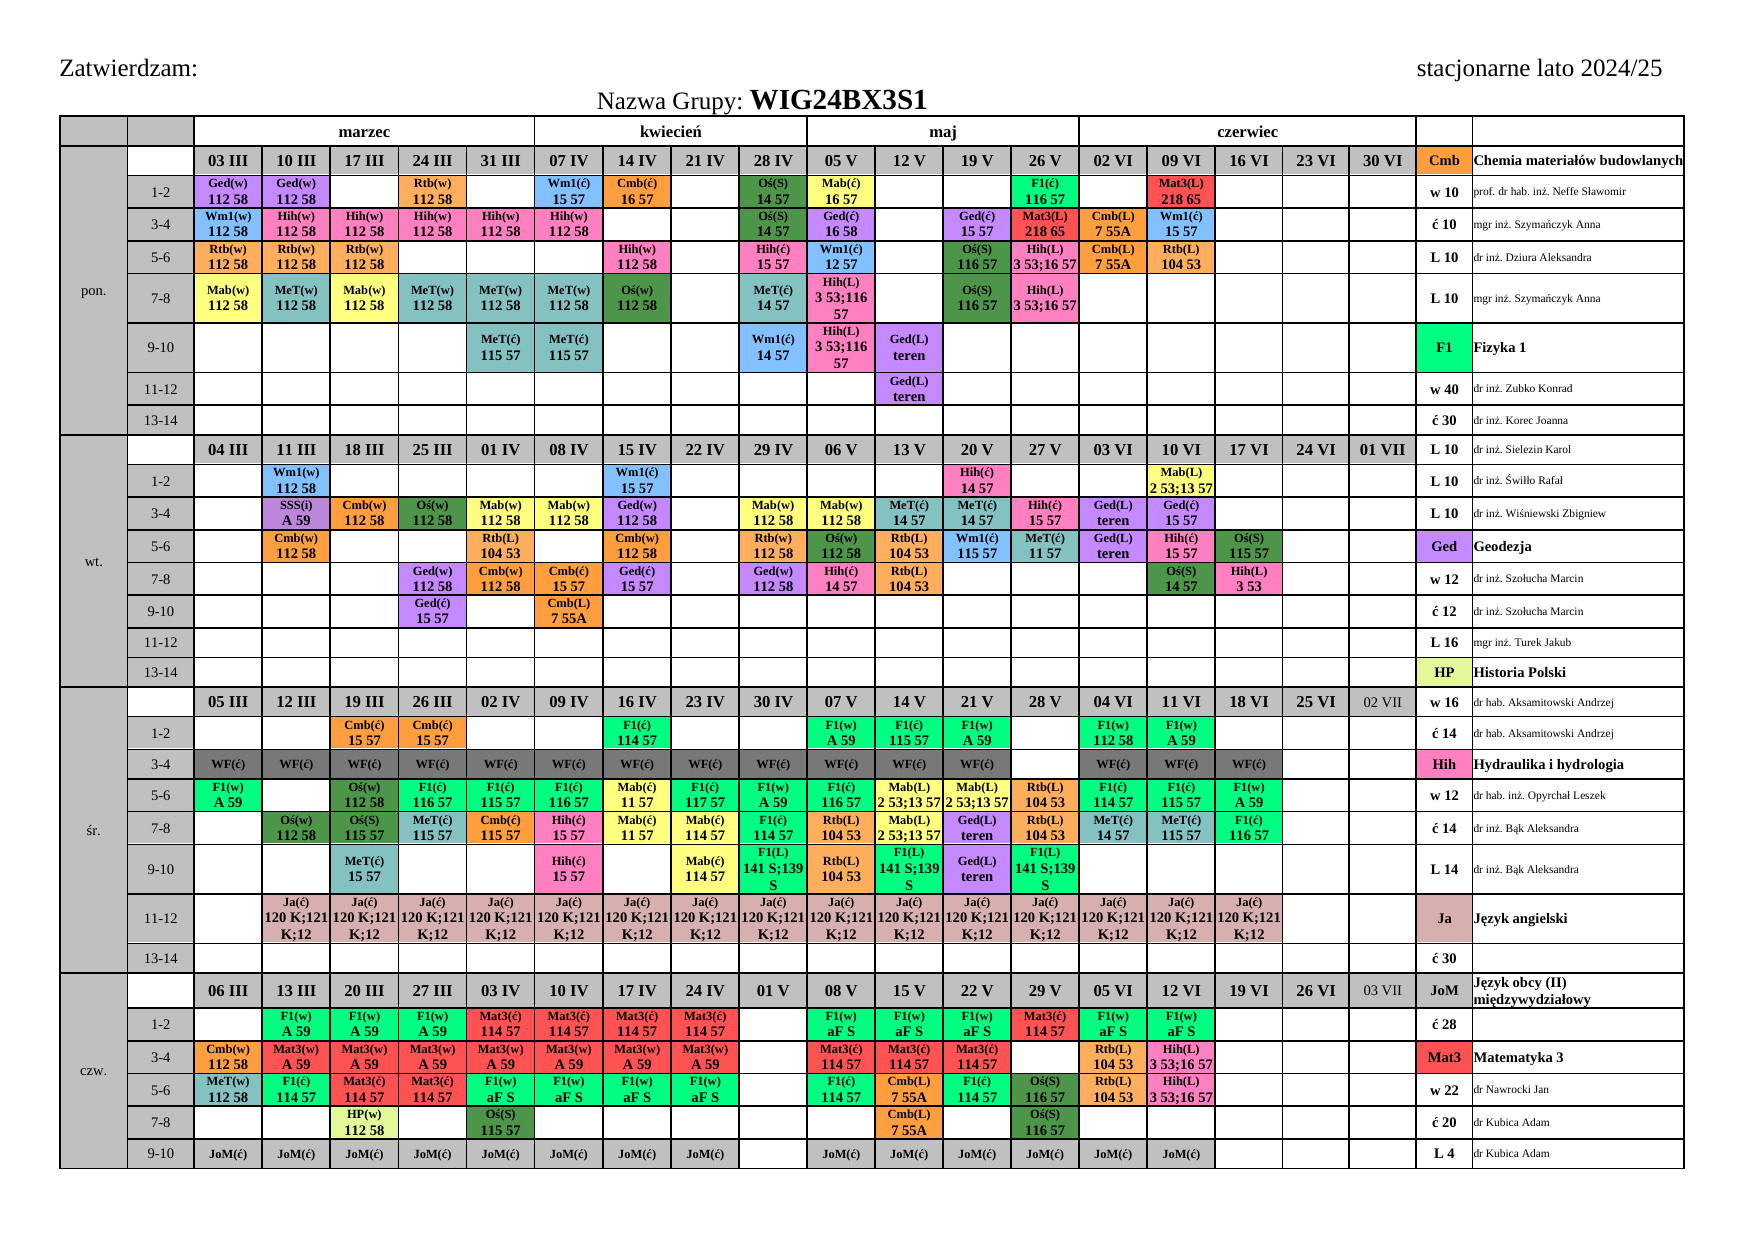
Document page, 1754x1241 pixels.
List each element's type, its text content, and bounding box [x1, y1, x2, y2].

table_cell 20 V [944, 436, 1010, 463]
table_cell Mat3(ć) 114 57 [467, 1009, 534, 1040]
table_cell [195, 1107, 261, 1138]
table_cell [876, 209, 942, 240]
table_cell [399, 324, 466, 372]
table_cell JoM [1417, 974, 1472, 1007]
table_cell [1350, 498, 1415, 529]
table_cell 02 IV [467, 688, 534, 716]
table_cell [944, 373, 1010, 404]
table_cell MeT(w) 112 58 [535, 274, 602, 322]
table_cell dr Nawrocki Jan [1473, 1074, 1683, 1105]
table_cell [604, 209, 670, 240]
table_cell [195, 1009, 261, 1040]
table_cell [195, 406, 261, 434]
table_cell 18 VI [1216, 688, 1282, 716]
table_cell [195, 324, 261, 372]
table_cell [399, 406, 466, 434]
table_cell 14 IV [604, 147, 670, 174]
table_cell Hih(ć) 15 57 [535, 812, 602, 843]
table_cell 09 VI [1148, 147, 1214, 174]
table_cell [1350, 209, 1415, 240]
table_cell 09 IV [535, 688, 602, 716]
table_cell [1350, 812, 1415, 843]
table_cell F1(w) aF S [535, 1074, 602, 1105]
table_cell [740, 373, 806, 404]
table_cell dr inż. Szołucha Marcin [1473, 596, 1683, 627]
table_cell Hih(L) 3 53;16 57 [1012, 242, 1078, 273]
table_cell [1283, 465, 1348, 496]
table_cell [1216, 845, 1282, 893]
table_cell Mab(L) 2 53;13 57 [1148, 465, 1214, 496]
table_cell [1012, 717, 1078, 748]
table_cell [467, 406, 534, 434]
table_cell [740, 465, 806, 496]
table_cell JoM(ć) [195, 1140, 261, 1168]
table_cell [1080, 1107, 1146, 1138]
table_cell Mab(w) 112 58 [331, 274, 398, 322]
table_cell [1012, 629, 1078, 657]
table_cell Ja(ć) 120 K;121 K;12 [1012, 895, 1078, 942]
table_cell [331, 531, 398, 562]
table_cell [808, 658, 874, 686]
table_cell Ged(ć) 15 57 [604, 563, 670, 594]
table_cell Ja(ć) 120 K;121 K;12 [263, 895, 329, 942]
table_cell [535, 465, 602, 496]
table_cell [331, 373, 398, 404]
table_cell [944, 406, 1010, 434]
table_cell 1-2 [128, 1009, 193, 1040]
table_cell Mab(w) 112 58 [195, 274, 261, 322]
table_cell 21 IV [672, 147, 738, 174]
table_cell Mat3(ć) 114 57 [944, 1042, 1010, 1073]
table_cell WF(ć) [944, 750, 1010, 778]
table_cell Hih(L) 3 53;16 57 [1148, 1042, 1214, 1073]
table_cell [808, 406, 874, 434]
table_cell [740, 406, 806, 434]
table_cell Mat3(ć) 114 57 [876, 1042, 942, 1073]
table_header marzec [195, 117, 534, 145]
table_cell Oś(S) 115 57 [331, 812, 398, 843]
table_cell Ged [1417, 531, 1472, 562]
table_cell [604, 1107, 670, 1138]
table_cell [1148, 324, 1214, 372]
table_cell F1(w) 112 58 [1080, 717, 1146, 748]
table_cell Hih(ć) 14 57 [808, 563, 874, 594]
table_cell [195, 498, 261, 529]
table_header maj [808, 117, 1078, 145]
table_cell [1080, 596, 1146, 627]
table_cell [876, 406, 942, 434]
text Zatwierdzam: stacjonarne lato 2024/25 Nazwa Grupy: WIG24BX3S1 [59, 53, 1683, 115]
table_cell F1(w) aF S [467, 1074, 534, 1105]
table_cell 11 III [263, 436, 329, 463]
table_cell [808, 596, 874, 627]
table_cell Matematyka 3 [1473, 1042, 1683, 1073]
table_cell JoM(ć) [399, 1140, 466, 1168]
table_cell Cmb(ć) 15 57 [399, 717, 466, 748]
table_cell Mat3(w) A 59 [263, 1042, 329, 1073]
table_cell dr inż. Wiśniewski Zbigniew [1473, 498, 1683, 529]
table_cell [1012, 373, 1078, 404]
table_cell dr inż. Świłło Rafał [1473, 465, 1683, 496]
table_cell ć 14 [1417, 812, 1472, 843]
table_cell [876, 596, 942, 627]
table_cell 9-10 [128, 596, 193, 627]
table_cell 24 IV [672, 974, 738, 1007]
table_cell [331, 629, 398, 657]
table_cell [1350, 242, 1415, 273]
table_cell [1012, 406, 1078, 434]
table_cell [1216, 1042, 1282, 1073]
table_cell Wm1(ć) 15 57 [604, 465, 670, 496]
table_cell [1216, 658, 1282, 686]
table_cell [1216, 596, 1282, 627]
table_cell [1283, 750, 1348, 778]
table_cell dr inż. Szołucha Marcin [1473, 563, 1683, 594]
table_cell 10 VI [1148, 436, 1214, 463]
table_cell WF(ć) [876, 750, 942, 778]
table_cell Hih(L) 3 53;116 57 [808, 274, 874, 322]
table_cell MeT(ć) 14 57 [1080, 812, 1146, 843]
table_cell Oś(w) 112 58 [331, 780, 398, 811]
table_cell [740, 1107, 806, 1138]
table_cell Ja(ć) 120 K;121 K;12 [944, 895, 1010, 942]
table_cell [535, 717, 602, 748]
table_cell F1(w) A 59 [195, 780, 261, 811]
table_cell Mab(L) 2 53;13 57 [876, 780, 942, 811]
table_cell [1012, 324, 1078, 372]
table_cell 22 V [944, 974, 1010, 1007]
table_cell [876, 465, 942, 496]
table_cell [1283, 1140, 1348, 1168]
table_cell [604, 373, 670, 404]
table_cell Hih(ć) 15 57 [1148, 531, 1214, 562]
table_cell [467, 373, 534, 404]
table_cell [1148, 1107, 1214, 1138]
table_cell F1(L) 141 S;139 S [1012, 845, 1078, 893]
table_cell 3-4 [128, 750, 193, 778]
table_cell dr hab. Aksamitowski Andrzej [1473, 717, 1683, 748]
table_cell [876, 944, 942, 972]
table_cell 9-10 [128, 845, 193, 893]
table_cell Cmb(w) 112 58 [195, 1042, 261, 1073]
table_cell [535, 242, 602, 273]
table_cell [1350, 176, 1415, 207]
table_cell [1080, 373, 1146, 404]
table_cell [1216, 1140, 1282, 1168]
table_cell F1(w) aF S [944, 1009, 1010, 1040]
table_cell Mab(ć) 11 57 [604, 812, 670, 843]
table_cell Ged(L) teren [944, 812, 1010, 843]
table_cell MeT(ć) 11 57 [1012, 531, 1078, 562]
table_cell [1283, 176, 1348, 207]
table_cell [1283, 944, 1348, 972]
table_cell Mab(ć) 114 57 [672, 845, 738, 893]
table_cell F1(ć) 114 57 [263, 1074, 329, 1105]
table_cell [467, 717, 534, 748]
table_cell 25 III [399, 436, 466, 463]
table_cell Cmb(ć) 15 57 [331, 717, 398, 748]
table_cell L 16 [1417, 629, 1472, 657]
table_cell Ged(ć) 15 57 [399, 596, 466, 627]
table_cell 9-10 [128, 324, 193, 372]
table_cell Oś(S) 116 57 [944, 242, 1010, 273]
table_cell [195, 658, 261, 686]
table_cell [944, 1107, 1010, 1138]
table_cell [672, 1107, 738, 1138]
table_cell 01 IV [467, 436, 534, 463]
table_cell 06 V [808, 436, 874, 463]
table_cell Rtb(L) 104 53 [467, 531, 534, 562]
table_cell Mat3(w) A 59 [535, 1042, 602, 1073]
table_cell Cmb(L) 7 55A [876, 1074, 942, 1105]
table_cell L 10 [1417, 436, 1472, 463]
table_cell [1148, 845, 1214, 893]
table_cell 11-12 [128, 373, 193, 404]
table_cell [672, 944, 738, 972]
table_cell Oś(S) 116 57 [944, 274, 1010, 322]
table_cell 11-12 [128, 895, 193, 942]
table_cell Mab(w) 112 58 [467, 498, 534, 529]
table_cell [1148, 944, 1214, 972]
table_cell 03 IV [467, 974, 534, 1007]
table_cell [1148, 373, 1214, 404]
table_cell MeT(w) 112 58 [195, 1074, 261, 1105]
table_cell L 10 [1417, 465, 1472, 496]
table_cell [195, 944, 261, 972]
table_cell 12 V [876, 147, 942, 174]
table_cell [263, 658, 329, 686]
table_cell [535, 373, 602, 404]
table_cell WF(ć) [672, 750, 738, 778]
table_cell [1216, 1107, 1282, 1138]
table_cell Rtb(L) 104 53 [808, 812, 874, 843]
table_cell w 40 [1417, 373, 1472, 404]
table_cell 24 VI [1283, 436, 1348, 463]
table_cell [1350, 780, 1415, 811]
table_cell F1 [1417, 324, 1472, 372]
table_cell [740, 1042, 806, 1073]
table_cell 7-8 [128, 563, 193, 594]
table_cell Cmb(ć) 115 57 [467, 812, 534, 843]
table_cell [1350, 944, 1415, 972]
table_cell ć 28 [1417, 1009, 1472, 1040]
table_cell [604, 596, 670, 627]
table_cell Rtb(w) 112 58 [331, 242, 398, 273]
table_cell [604, 406, 670, 434]
table_cell dr hab. inż. Opyrchał Leszek [1473, 780, 1683, 811]
table_cell [604, 658, 670, 686]
table_cell [128, 436, 193, 463]
table_cell 12 VI [1148, 974, 1214, 1007]
table_cell 05 VI [1080, 974, 1146, 1007]
table_cell F1(ć) 114 57 [740, 812, 806, 843]
table_cell 23 VI [1283, 147, 1348, 174]
table_cell [1283, 373, 1348, 404]
table_cell [1350, 1074, 1415, 1105]
table_cell JoM(ć) [263, 1140, 329, 1168]
table_cell 15 V [876, 974, 942, 1007]
table_cell 28 IV [740, 147, 806, 174]
table_cell [331, 465, 398, 496]
table_cell [1216, 324, 1282, 372]
table_cell Mat3(L) 218 65 [1148, 176, 1214, 207]
table_cell Ja(ć) 120 K;121 K;12 [876, 895, 942, 942]
table_cell [195, 531, 261, 562]
table_cell 26 VI [1283, 974, 1348, 1007]
table_cell [672, 717, 738, 748]
table_cell [535, 406, 602, 434]
table_cell [672, 274, 738, 322]
table_cell [195, 717, 261, 748]
table_cell Mat3(w) A 59 [399, 1042, 466, 1073]
table_cell Rtb(L) 104 53 [1012, 780, 1078, 811]
table_cell 5-6 [128, 531, 193, 562]
table_cell Mat3(ć) 114 57 [604, 1009, 670, 1040]
table_cell Język angielski [1473, 895, 1683, 942]
table_cell JoM(ć) [1080, 1140, 1146, 1168]
table_cell 19 VI [1216, 974, 1282, 1007]
table_cell 3-4 [128, 1042, 193, 1073]
table_cell [1473, 944, 1683, 972]
table_cell [1350, 465, 1415, 496]
table_cell prof. dr hab. inż. Neffe Sławomir [1473, 176, 1683, 207]
table_cell Ged(w) 112 58 [195, 176, 261, 207]
table_cell [672, 465, 738, 496]
table_cell Ged(w) 112 58 [740, 563, 806, 594]
table_cell [1080, 406, 1146, 434]
table_cell 10 III [263, 147, 329, 174]
table_cell [263, 373, 329, 404]
table_cell Mab(L) 2 53;13 57 [876, 812, 942, 843]
table_cell Oś(S) 116 57 [1012, 1107, 1078, 1138]
table_cell [467, 465, 534, 496]
table_cell [876, 176, 942, 207]
table_cell [1012, 1042, 1078, 1073]
table_cell [740, 1140, 806, 1168]
table_cell [672, 563, 738, 594]
table_cell w 22 [1417, 1074, 1472, 1105]
table_cell Fizyka 1 [1473, 324, 1683, 372]
table_cell F1(ć) 116 57 [808, 780, 874, 811]
table_cell [1216, 1074, 1282, 1105]
table_cell L 10 [1417, 242, 1472, 273]
table_cell Rtb(L) 104 53 [1080, 1074, 1146, 1105]
table_cell Cmb(L) 7 55A [1080, 209, 1146, 240]
table_cell JoM(ć) [808, 1140, 874, 1168]
table_cell F1(w) A 59 [944, 717, 1010, 748]
table_cell Ja [1417, 895, 1472, 942]
table_cell Hih(w) 112 58 [604, 242, 670, 273]
table_cell dr inż. Bąk Aleksandra [1473, 812, 1683, 843]
table_cell 23 IV [672, 688, 738, 716]
table_cell Mat3(ć) 114 57 [1012, 1009, 1078, 1040]
table_cell [944, 944, 1010, 972]
table_cell Wm1(ć) 115 57 [944, 531, 1010, 562]
table_cell Mat3(L) 218 65 [1012, 209, 1078, 240]
table_cell Cmb(w) 112 58 [331, 498, 398, 529]
table_cell Ged(w) 112 58 [604, 498, 670, 529]
table_cell WF(ć) [263, 750, 329, 778]
table_cell Oś(w) 112 58 [808, 531, 874, 562]
table_cell [1350, 658, 1415, 686]
table_cell [399, 944, 466, 972]
table_cell F1(w) A 59 [808, 717, 874, 748]
table_cell [1283, 1042, 1348, 1073]
table_cell Mab(ć) 114 57 [672, 812, 738, 843]
table_cell [263, 944, 329, 972]
table_cell [331, 406, 398, 434]
table_cell [740, 1074, 806, 1105]
table_cell Oś(S) 115 57 [1216, 531, 1282, 562]
table_cell 31 III [467, 147, 534, 174]
table_cell [263, 845, 329, 893]
table_cell śr. [61, 688, 127, 972]
table_cell F1(ć) 114 57 [1080, 780, 1146, 811]
table_cell w 12 [1417, 780, 1472, 811]
table_cell [1080, 274, 1146, 322]
table_cell [604, 944, 670, 972]
table_cell 14 V [876, 688, 942, 716]
table_cell [128, 147, 193, 174]
table_cell [1283, 324, 1348, 372]
table_cell 03 VI [1080, 436, 1146, 463]
table_cell HP(w) 112 58 [331, 1107, 398, 1138]
table_cell ć 12 [1417, 596, 1472, 627]
table_cell 07 IV [535, 147, 602, 174]
table_cell [1283, 845, 1348, 893]
table_cell dr hab. Aksamitowski Andrzej [1473, 688, 1683, 716]
table_cell Ja(ć) 120 K;121 K;12 [1148, 895, 1214, 942]
table_cell Mab(w) 112 58 [535, 498, 602, 529]
table_cell Mat3(ć) 114 57 [672, 1009, 738, 1040]
table_cell Język obcy (II) międzywydziałowy [1473, 974, 1683, 1007]
table_cell Hih(w) 112 58 [331, 209, 398, 240]
table_cell [1216, 717, 1282, 748]
table_cell w 12 [1417, 563, 1472, 594]
table_cell ć 30 [1417, 406, 1472, 434]
table_cell [1350, 274, 1415, 322]
table_cell [535, 944, 602, 972]
table_cell Wm1(ć) 15 57 [535, 176, 602, 207]
table_cell Mab(w) 112 58 [808, 498, 874, 529]
table_cell F1(w) aF S [1148, 1009, 1214, 1040]
table_cell Mat3(w) A 59 [672, 1042, 738, 1073]
table_cell [1148, 406, 1214, 434]
table_cell F1(ć) 114 57 [944, 1074, 1010, 1105]
table_cell [1350, 406, 1415, 434]
table_cell dr inż. Dziura Aleksandra [1473, 242, 1683, 273]
table_cell HP [1417, 658, 1472, 686]
table_cell JoM(ć) [604, 1140, 670, 1168]
table_cell 29 V [1012, 974, 1078, 1007]
table_cell [1283, 658, 1348, 686]
table_cell [944, 629, 1010, 657]
table_cell Wm1(w) 112 58 [195, 209, 261, 240]
table_cell Rtb(w) 112 58 [740, 531, 806, 562]
table_header czerwiec [1080, 117, 1415, 145]
table_cell Oś(S) 14 57 [740, 209, 806, 240]
table_cell 17 IV [604, 974, 670, 1007]
table_cell [1350, 1107, 1415, 1138]
table_header [61, 117, 127, 145]
table_cell Rtb(L) 104 53 [1080, 1042, 1146, 1073]
table_cell Oś(S) 14 57 [740, 176, 806, 207]
table_cell [808, 944, 874, 972]
table_cell [1283, 1074, 1348, 1105]
table_cell Ged(w) 112 58 [399, 563, 466, 594]
table_cell Hih(ć) 15 57 [1012, 498, 1078, 529]
table_cell WF(ć) [808, 750, 874, 778]
table_cell [808, 629, 874, 657]
table_cell [195, 895, 261, 942]
table_cell Ja(ć) 120 K;121 K;12 [399, 895, 466, 942]
table_cell [876, 658, 942, 686]
table_cell F1(w) A 59 [1216, 780, 1282, 811]
table_cell ć 14 [1417, 717, 1472, 748]
table_cell WF(ć) [1148, 750, 1214, 778]
table_cell [195, 629, 261, 657]
table_cell Hih(L) 3 53;16 57 [1012, 274, 1078, 322]
table_cell 05 V [808, 147, 874, 174]
table_cell [399, 465, 466, 496]
table_cell 02 VI [1080, 147, 1146, 174]
table_cell [467, 596, 534, 627]
table_cell dr inż. Zubko Konrad [1473, 373, 1683, 404]
table_cell WF(ć) [467, 750, 534, 778]
table_cell [1080, 176, 1146, 207]
table_cell [263, 563, 329, 594]
table_cell [263, 324, 329, 372]
table_cell 1-2 [128, 176, 193, 207]
table_cell [1350, 845, 1415, 893]
table_cell Cmb(ć) 16 57 [604, 176, 670, 207]
table_cell [604, 845, 670, 893]
table_cell [331, 658, 398, 686]
table_cell Hih(w) 112 58 [467, 209, 534, 240]
table_cell [944, 176, 1010, 207]
table_cell F1(ć) 116 57 [1012, 176, 1078, 207]
table_cell [1473, 1009, 1683, 1040]
table_cell 11 VI [1148, 688, 1214, 716]
table_cell Mat3(w) A 59 [604, 1042, 670, 1073]
table_cell MeT(ć) 115 57 [535, 324, 602, 372]
table_cell [672, 209, 738, 240]
table_cell dr inż. Sielezin Karol [1473, 436, 1683, 463]
table_cell F1(ć) 115 57 [1148, 780, 1214, 811]
table_cell [1283, 812, 1348, 843]
table_cell 25 VI [1283, 688, 1348, 716]
table_cell [399, 658, 466, 686]
table_cell F1(w) A 59 [399, 1009, 466, 1040]
table_cell F1(L) 141 S;139 S [740, 845, 806, 893]
table_cell JoM(ć) [331, 1140, 398, 1168]
table_cell MeT(ć) 115 57 [399, 812, 466, 843]
table_cell Ged(L) teren [876, 324, 942, 372]
table_cell [1216, 406, 1282, 434]
table_cell [1216, 176, 1282, 207]
table_cell [1283, 629, 1348, 657]
table_cell [1283, 780, 1348, 811]
table_cell dr inż. Bąk Aleksandra [1473, 845, 1683, 893]
table_cell Hih(ć) 15 57 [740, 242, 806, 273]
table_cell Hydraulika i hydrologia [1473, 750, 1683, 778]
table_cell L 10 [1417, 274, 1472, 322]
table_cell [740, 596, 806, 627]
table_cell Rtb(w) 112 58 [399, 176, 466, 207]
table_cell SSS(i) A 59 [263, 498, 329, 529]
table_cell [1350, 531, 1415, 562]
table_cell [195, 596, 261, 627]
table_cell Mat3(w) A 59 [331, 1042, 398, 1073]
table_cell Mab(ć) 11 57 [604, 780, 670, 811]
table_cell [1148, 658, 1214, 686]
table_cell Rtb(L) 104 53 [808, 845, 874, 893]
table_cell [672, 531, 738, 562]
table_cell [467, 242, 534, 273]
table_cell [1283, 563, 1348, 594]
table_cell Cmb(w) 112 58 [263, 531, 329, 562]
table_cell 27 V [1012, 436, 1078, 463]
table_cell Mat3(ć) 114 57 [331, 1074, 398, 1105]
table_cell mgr inż. Szymańczyk Anna [1473, 274, 1683, 322]
table_cell [672, 498, 738, 529]
table_cell [1283, 531, 1348, 562]
table_cell [740, 717, 806, 748]
table_cell [331, 944, 398, 972]
table_cell [331, 176, 398, 207]
table_cell pon. [61, 147, 127, 434]
table_cell [331, 563, 398, 594]
table_cell WF(ć) [604, 750, 670, 778]
table_cell w 10 [1417, 176, 1472, 207]
table_cell [1012, 944, 1078, 972]
table_cell [1350, 895, 1415, 942]
table_cell Rtb(L) 104 53 [1012, 812, 1078, 843]
table_cell Hih(w) 112 58 [399, 209, 466, 240]
table_cell Cmb(w) 112 58 [604, 531, 670, 562]
table_cell Ja(ć) 120 K;121 K;12 [1216, 895, 1282, 942]
table_cell mgr inż. Szymańczyk Anna [1473, 209, 1683, 240]
table_cell 22 IV [672, 436, 738, 463]
table_cell [1216, 274, 1282, 322]
table_cell [1350, 717, 1415, 748]
table_cell 13-14 [128, 658, 193, 686]
table_cell [195, 373, 261, 404]
table_cell 06 III [195, 974, 261, 1007]
table_cell Ged(ć) 15 57 [944, 209, 1010, 240]
table_cell Mat3(ć) 114 57 [808, 1042, 874, 1073]
table_cell [467, 845, 534, 893]
table_cell [1216, 944, 1282, 972]
table_cell WF(ć) [331, 750, 398, 778]
table_cell [1283, 596, 1348, 627]
table_cell WF(ć) [1080, 750, 1146, 778]
table_cell 29 IV [740, 436, 806, 463]
table_cell WF(ć) [195, 750, 261, 778]
table_cell Oś(w) 112 58 [399, 498, 466, 529]
table_cell [128, 688, 193, 716]
table_cell 17 VI [1216, 436, 1282, 463]
table_cell [944, 596, 1010, 627]
table_cell [1080, 465, 1146, 496]
table_cell ć 30 [1417, 944, 1472, 972]
table_cell Ja(ć) 120 K;121 K;12 [604, 895, 670, 942]
table_cell [399, 845, 466, 893]
table_cell F1(w) aF S [672, 1074, 738, 1105]
table_cell Wm1(ć) 12 57 [808, 242, 874, 273]
table_cell MeT(w) 112 58 [399, 274, 466, 322]
table_cell [1350, 324, 1415, 372]
table_cell [876, 274, 942, 322]
table_cell [740, 1009, 806, 1040]
table_cell 1-2 [128, 717, 193, 748]
table_cell 5-6 [128, 780, 193, 811]
table_cell [944, 658, 1010, 686]
table_cell 21 V [944, 688, 1010, 716]
table_cell Rtb(w) 112 58 [195, 242, 261, 273]
table_cell [1283, 1009, 1348, 1040]
table_cell [467, 629, 534, 657]
table_cell 26 III [399, 688, 466, 716]
table_cell [672, 373, 738, 404]
table_cell JoM(ć) [535, 1140, 602, 1168]
table_cell JoM(ć) [1148, 1140, 1214, 1168]
table_cell [195, 563, 261, 594]
table_cell 03 VII [1350, 974, 1415, 1007]
table_cell JoM(ć) [672, 1140, 738, 1168]
table_cell [195, 845, 261, 893]
table_cell F1(w) aF S [808, 1009, 874, 1040]
table_cell 08 IV [535, 436, 602, 463]
table_cell [1350, 1042, 1415, 1073]
table_cell [1012, 658, 1078, 686]
table_cell 03 III [195, 147, 261, 174]
table_cell [1283, 242, 1348, 273]
table_cell [1283, 274, 1348, 322]
table_cell 10 IV [535, 974, 602, 1007]
table_cell [331, 324, 398, 372]
table_cell [1283, 498, 1348, 529]
table_cell 19 III [331, 688, 398, 716]
table_cell 13 III [263, 974, 329, 1007]
table_cell Ja(ć) 120 K;121 K;12 [672, 895, 738, 942]
table_cell F1(L) 141 S;139 S [876, 845, 942, 893]
table_header [1417, 117, 1472, 145]
table_cell 3-4 [128, 498, 193, 529]
table_cell Mat3(ć) 114 57 [535, 1009, 602, 1040]
table_cell [128, 974, 193, 1007]
table_cell Cmb [1417, 147, 1472, 174]
table_cell Mat3(w) A 59 [467, 1042, 534, 1073]
table_cell Wm1(ć) 15 57 [1148, 209, 1214, 240]
table_cell Oś(S) 116 57 [1012, 1074, 1078, 1105]
table_cell Hih(L) 3 53 [1216, 563, 1282, 594]
table_cell Ja(ć) 120 K;121 K;12 [740, 895, 806, 942]
table_cell Hih(L) 3 53;16 57 [1148, 1074, 1214, 1105]
table_cell 13 V [876, 436, 942, 463]
table_cell WF(ć) [399, 750, 466, 778]
table_cell F1(ć) 115 57 [467, 780, 534, 811]
table_cell F1(ć) 114 57 [604, 717, 670, 748]
table_cell F1(w) A 59 [1148, 717, 1214, 748]
table_cell [672, 596, 738, 627]
table_cell JoM(ć) [876, 1140, 942, 1168]
table_cell 7-8 [128, 274, 193, 322]
table_cell 5-6 [128, 1074, 193, 1105]
table_cell dr inż. Korec Joanna [1473, 406, 1683, 434]
table_cell 18 III [331, 436, 398, 463]
table_cell [944, 563, 1010, 594]
table_cell Ja(ć) 120 K;121 K;12 [808, 895, 874, 942]
table_cell MeT(ć) 14 57 [876, 498, 942, 529]
table_cell [1216, 629, 1282, 657]
table_cell [1080, 944, 1146, 972]
table_cell [1216, 498, 1282, 529]
table_cell Oś(S) 115 57 [467, 1107, 534, 1138]
table_cell [535, 629, 602, 657]
table_cell L 4 [1417, 1140, 1472, 1168]
table_cell Ja(ć) 120 K;121 K;12 [535, 895, 602, 942]
table_cell [672, 658, 738, 686]
table_cell [1350, 1140, 1415, 1168]
table_cell [263, 406, 329, 434]
table_cell [808, 373, 874, 404]
table_cell [672, 324, 738, 372]
table_cell Hih(w) 112 58 [535, 209, 602, 240]
table_cell 3-4 [128, 209, 193, 240]
table_cell [1080, 629, 1146, 657]
table_cell Cmb(ć) 15 57 [535, 563, 602, 594]
table_cell MeT(ć) 115 57 [467, 324, 534, 372]
table_cell [1012, 596, 1078, 627]
table_cell Ged(w) 112 58 [263, 176, 329, 207]
table_cell Oś(w) 112 58 [604, 274, 670, 322]
table_cell [1283, 717, 1348, 748]
table_cell [1148, 629, 1214, 657]
table_cell 12 III [263, 688, 329, 716]
table_cell 04 VI [1080, 688, 1146, 716]
table_cell [1350, 373, 1415, 404]
table_cell [1216, 1009, 1282, 1040]
table_cell 24 III [399, 147, 466, 174]
table_cell 04 III [195, 436, 261, 463]
table_cell [1080, 658, 1146, 686]
table_cell WF(ć) [1216, 750, 1282, 778]
table_cell [808, 1107, 874, 1138]
table_cell [1216, 242, 1282, 273]
table_cell Wm1(w) 112 58 [263, 465, 329, 496]
table_cell [263, 596, 329, 627]
table_cell [1216, 465, 1282, 496]
table_cell [263, 629, 329, 657]
table_cell 7-8 [128, 1107, 193, 1138]
table_cell 28 V [1012, 688, 1078, 716]
table_cell [672, 406, 738, 434]
table_cell [1148, 596, 1214, 627]
table_cell Oś(w) 112 58 [263, 812, 329, 843]
table_cell F1(w) A 59 [263, 1009, 329, 1040]
table_cell 7-8 [128, 812, 193, 843]
table_cell [740, 944, 806, 972]
table_cell Hih(ć) 14 57 [944, 465, 1010, 496]
table_cell [331, 596, 398, 627]
table_cell Cmb(L) 7 55A [1080, 242, 1146, 273]
table_cell [672, 629, 738, 657]
table_cell JoM(ć) [467, 1140, 534, 1168]
table_cell [1283, 895, 1348, 942]
table_cell 1-2 [128, 465, 193, 496]
table_cell [467, 658, 534, 686]
table_cell [263, 780, 329, 811]
table_cell [399, 1107, 466, 1138]
table_cell [740, 629, 806, 657]
table_cell [1350, 596, 1415, 627]
table_cell Historia Polski [1473, 658, 1683, 686]
table_cell F1(w) A 59 [331, 1009, 398, 1040]
table_cell Rtb(w) 112 58 [263, 242, 329, 273]
table_cell [876, 242, 942, 273]
table_cell [399, 373, 466, 404]
table_cell [944, 324, 1010, 372]
table_cell Ja(ć) 120 K;121 K;12 [1080, 895, 1146, 942]
table_cell F1(ć) 116 57 [535, 780, 602, 811]
table_cell L 10 [1417, 498, 1472, 529]
table_cell ć 20 [1417, 1107, 1472, 1138]
table_cell F1(w) aF S [1080, 1009, 1146, 1040]
table_cell Geodezja [1473, 531, 1683, 562]
table_cell 19 V [944, 147, 1010, 174]
table_cell Rtb(L) 104 53 [1148, 242, 1214, 273]
table_cell Cmb(w) 112 58 [467, 563, 534, 594]
table_cell F1(ć) 115 57 [876, 717, 942, 748]
table_cell 11-12 [128, 629, 193, 657]
table_cell Cmb(L) 7 55A [535, 596, 602, 627]
table_cell Ged(L) teren [1080, 498, 1146, 529]
table_cell Wm1(ć) 14 57 [740, 324, 806, 372]
table_cell [263, 1107, 329, 1138]
table_cell [1080, 845, 1146, 893]
table_cell MeT(ć) 15 57 [331, 845, 398, 893]
table_cell 5-6 [128, 242, 193, 273]
table_cell [195, 465, 261, 496]
table_cell Hih [1417, 750, 1472, 778]
table_cell Hih(w) 112 58 [263, 209, 329, 240]
table_cell F1(w) aF S [604, 1074, 670, 1105]
table_cell L 14 [1417, 845, 1472, 893]
table_cell F1(ć) 114 57 [808, 1074, 874, 1105]
table_cell Ja(ć) 120 K;121 K;12 [467, 895, 534, 942]
table_cell Mat3 [1417, 1042, 1472, 1073]
table_cell mgr inż. Turek Jakub [1473, 629, 1683, 657]
table_cell Ged(L) teren [876, 373, 942, 404]
table_cell MeT(w) 112 58 [467, 274, 534, 322]
table_cell F1(w) aF S [876, 1009, 942, 1040]
table_cell 27 III [399, 974, 466, 1007]
table_cell [1350, 1009, 1415, 1040]
table_cell MeT(ć) 14 57 [740, 274, 806, 322]
table_cell Oś(S) 14 57 [1148, 563, 1214, 594]
table_cell 30 IV [740, 688, 806, 716]
table_cell [1148, 274, 1214, 322]
table_cell 15 IV [604, 436, 670, 463]
table_cell [1350, 750, 1415, 778]
table_cell dr Kubica Adam [1473, 1107, 1683, 1138]
table_cell [1080, 324, 1146, 372]
table_cell F1(w) A 59 [740, 780, 806, 811]
table_cell 08 V [808, 974, 874, 1007]
table_cell Hih(L) 3 53;116 57 [808, 324, 874, 372]
table_cell [1080, 563, 1146, 594]
table_cell 17 III [331, 147, 398, 174]
table_cell [263, 717, 329, 748]
table_cell [535, 658, 602, 686]
table_cell dr Kubica Adam [1473, 1140, 1683, 1168]
table_cell [1283, 406, 1348, 434]
table_cell [1012, 750, 1078, 778]
table_cell [1216, 209, 1282, 240]
table_cell 13-14 [128, 406, 193, 434]
table_cell 26 V [1012, 147, 1078, 174]
table_cell [467, 944, 534, 972]
table_cell Mat3(ć) 114 57 [399, 1074, 466, 1105]
table_header [128, 117, 193, 145]
table_cell Hih(ć) 15 57 [535, 845, 602, 893]
table_cell [1350, 629, 1415, 657]
table_cell Mab(L) 2 53;13 57 [944, 780, 1010, 811]
table_cell wt. [61, 436, 127, 686]
table_cell Chemia materiałów budowlanych [1473, 147, 1683, 174]
table_cell Rtb(L) 104 53 [876, 531, 942, 562]
table_cell 07 V [808, 688, 874, 716]
table_cell 30 VI [1350, 147, 1415, 174]
table_cell MeT(w) 112 58 [263, 274, 329, 322]
table_cell [467, 176, 534, 207]
table_cell Mab(w) 112 58 [740, 498, 806, 529]
table_cell [1283, 209, 1348, 240]
table_cell Ged(ć) 16 58 [808, 209, 874, 240]
table_cell 16 VI [1216, 147, 1282, 174]
table_cell ć 10 [1417, 209, 1472, 240]
table_cell [1350, 563, 1415, 594]
table_cell [1283, 1107, 1348, 1138]
table_cell Ged(L) teren [1080, 531, 1146, 562]
table_cell [1012, 563, 1078, 594]
table_header [1473, 117, 1683, 145]
table_cell 16 IV [604, 688, 670, 716]
table_cell [604, 324, 670, 372]
table_cell WF(ć) [740, 750, 806, 778]
table_cell [195, 812, 261, 843]
table_cell Cmb(L) 7 55A [876, 1107, 942, 1138]
table_cell [535, 1107, 602, 1138]
table_cell 9-10 [128, 1140, 193, 1168]
table_cell [399, 531, 466, 562]
table_cell F1(ć) 116 57 [399, 780, 466, 811]
table_cell Ged(L) teren [944, 845, 1010, 893]
table_cell 13-14 [128, 944, 193, 972]
table_cell JoM(ć) [1012, 1140, 1078, 1168]
table_cell [1216, 373, 1282, 404]
table_cell [1012, 465, 1078, 496]
table_cell Mab(ć) 16 57 [808, 176, 874, 207]
table_cell 01 VII [1350, 436, 1415, 463]
table_cell 01 V [740, 974, 806, 1007]
table_cell [672, 176, 738, 207]
table_cell Ged(ć) 15 57 [1148, 498, 1214, 529]
table_cell [399, 242, 466, 273]
table_cell Ja(ć) 120 K;121 K;12 [331, 895, 398, 942]
table_cell [672, 242, 738, 273]
table_cell w 16 [1417, 688, 1472, 716]
table_cell czw. [61, 974, 127, 1168]
table_cell WF(ć) [535, 750, 602, 778]
table_cell [604, 629, 670, 657]
table_cell [740, 658, 806, 686]
table_cell 02 VII [1350, 688, 1415, 716]
table_cell 20 III [331, 974, 398, 1007]
table_cell MeT(ć) 14 57 [944, 498, 1010, 529]
table_cell Rtb(L) 104 53 [876, 563, 942, 594]
table_cell [808, 465, 874, 496]
table_cell F1(ć) 117 57 [672, 780, 738, 811]
table_cell [399, 629, 466, 657]
table_cell MeT(ć) 115 57 [1148, 812, 1214, 843]
table_cell [876, 629, 942, 657]
table_header kwiecień [535, 117, 806, 145]
table_cell JoM(ć) [944, 1140, 1010, 1168]
table_cell 05 III [195, 688, 261, 716]
table_cell F1(ć) 116 57 [1216, 812, 1282, 843]
table_cell [535, 531, 602, 562]
